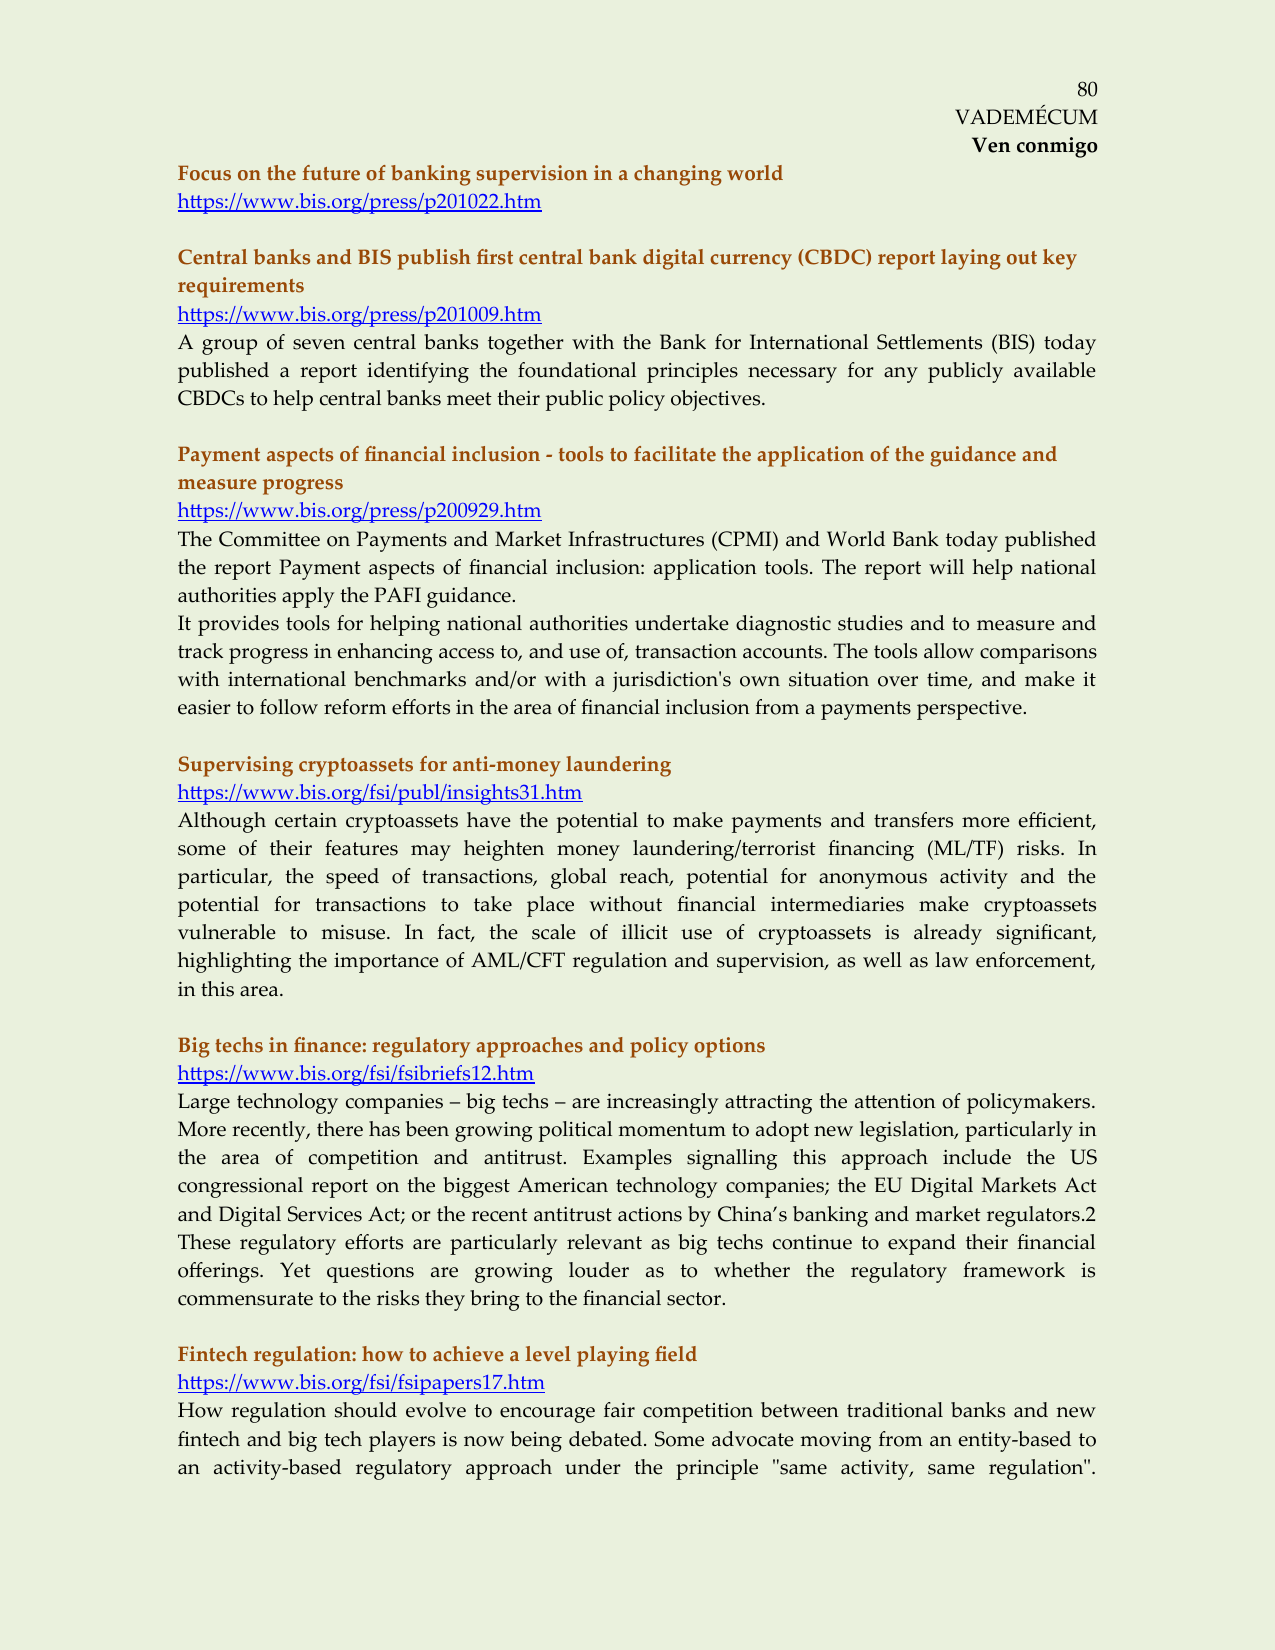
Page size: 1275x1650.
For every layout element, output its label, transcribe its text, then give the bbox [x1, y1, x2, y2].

text Supervising cryptoassets for anti-money laundering [177, 749, 1098, 777]
text https://www.bis.org/press/p201022.htm [177, 186, 1098, 214]
text https://www.bis.org/fsi/publ/insights31.htm [177, 777, 1098, 805]
text The Committee on Payments and Market Infrastructures (CPMI) and World Bank today published the report Payment aspects of financial inclusion: application tools. The report will help national authorities apply the PAFI guidance. [177, 524, 1098, 608]
text Central banks and BIS publish first central bank digital currency (CBDC) report laying out key requirements [177, 243, 1098, 299]
text https://www.bis.org/press/p201009.htm [177, 299, 1098, 327]
text https://www.bis.org/fsi/fsibriefs12.htm [177, 1058, 1098, 1086]
text https://www.bis.org/press/p200929.htm [177, 496, 1098, 524]
text Payment aspects of financial inclusion - tools to facilitate the application of the guidance and measure progress [177, 439, 1098, 496]
text A group of seven central banks together with the Bank for International Settlements (BIS) today published a report identifying the foundational principles necessary for any publicly available CBDCs to help central banks meet their public policy objectives. [177, 327, 1098, 411]
text Large technology companies – big techs – are increasingly attracting the attention of policymakers. More recently, there has been growing political momentum to adopt new legislation, particularly in the area of competition and antitrust. Examples signalling this approach include the US congressional report on the biggest American technology companies; the EU Digital Markets Act and Digital Services Act; or the recent antitrust actions by China’s banking and market regulators.2 These regulatory efforts are particularly relevant as big techs continue to expand their financial offerings. Yet questions are growing louder as to whether the regulatory framework is commensurate to the risks they bring to the financial sector. [177, 1086, 1098, 1311]
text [177, 1396, 1098, 1480]
text https://www.bis.org/fsi/fsipapers17.htm [177, 1368, 1098, 1396]
text Fintech regulation: how to achieve a level playing field [177, 1339, 1098, 1368]
text Big techs in finance: regulatory approaches and policy options [177, 1030, 1098, 1058]
text Focus on the future of banking supervision in a changing world [177, 158, 1098, 186]
text Although certain cryptoassets have the potential to make payments and transfers more efficient, some of their features may heighten money laundering/terrorist financing (ML/TF) risks. In particular, the speed of transactions, global reach, potential for anonymous activity and the potential for transactions to take place without financial intermediaries make cryptoassets vulnerable to misuse. In fact, the scale of illicit use of cryptoassets is already significant, highlighting the importance of AML/CFT regulation and supervision, as well as law enforcement, in this area. [177, 805, 1098, 1002]
text It provides tools for helping national authorities undertake diagnostic studies and to measure and track progress in enhancing access to, and use of, transaction accounts. The tools allow comparisons with international benchmarks and/or with a jurisdiction's own situation over time, and make it easier to follow reform efforts in the area of financial inclusion from a payments perspective. [177, 608, 1098, 721]
